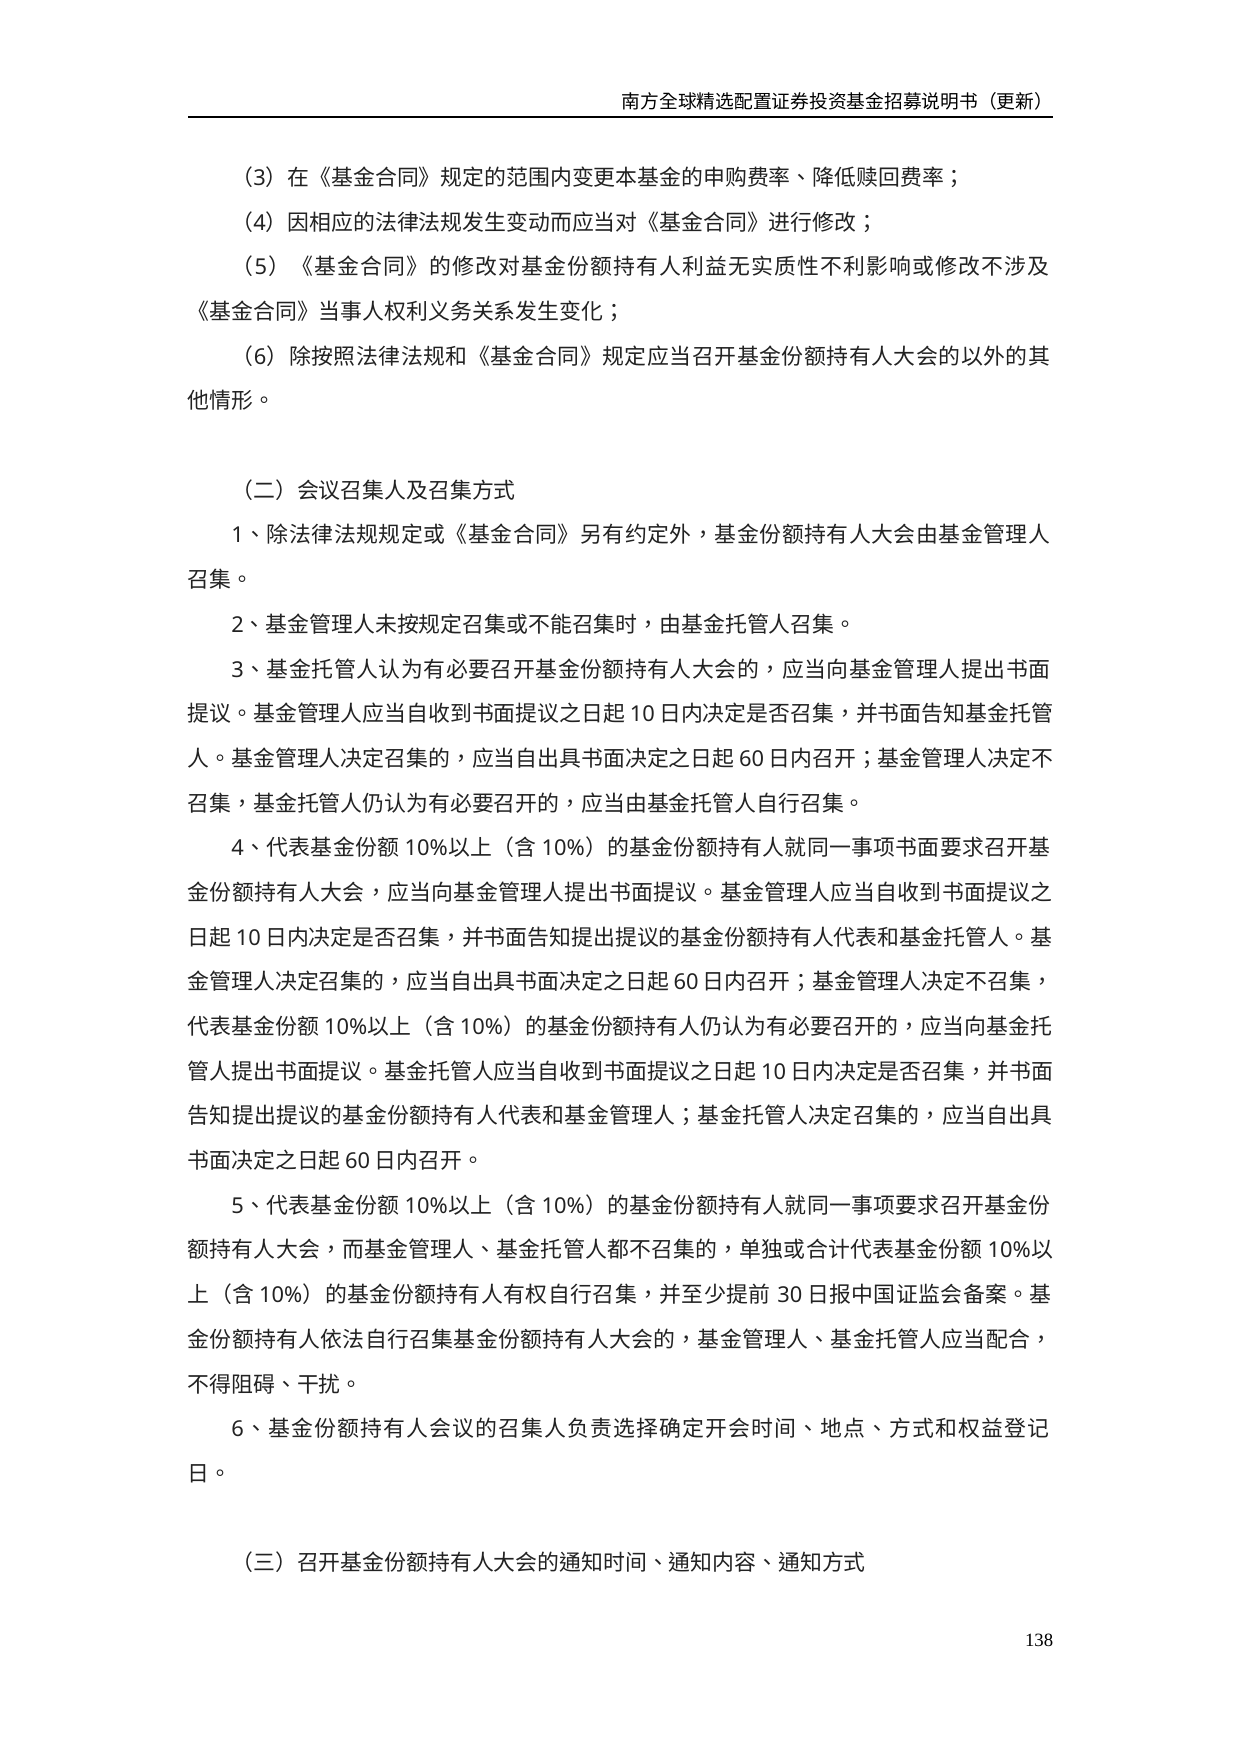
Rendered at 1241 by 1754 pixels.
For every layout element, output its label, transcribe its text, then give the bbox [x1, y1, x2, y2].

text 5、代表基金份额10%以上（含10%）的基金份额持有人就同一事项要求召开基金份额持有人大会，而基金管理人、基金托管人都不召集的，单独或合计代表基金份额10%以上（含10%）的基金份额持有人有权自行召集，并至少提前30日报中国证监会备案。基金份额持有人依法自行召集基金份额持有人大会的，基金管理人、基金托管人应当配合，不得阻碍、干扰。 [187, 1190, 1053, 1398]
text （三）召开基金份额持有人大会的通知时间、通知内容、通知方式 [187, 1547, 1053, 1577]
text （4）因相应的法律法规发生变动而应当对《基金合同》进行修改； [187, 207, 1053, 236]
text 3、基金托管人认为有必要召开基金份额持有人大会的，应当向基金管理人提出书面提议。基金管理人应当自收到书面提议之日起10日内决定是否召集，并书面告知基金托管人。基金管理人决定召集的，应当自出具书面决定之日起60日内召开；基金管理人决定不召集，基金托管人仍认为有必要召开的，应当由基金托管人自行召集。 [187, 653, 1053, 817]
text 1、除法律法规规定或《基金合同》另有约定外，基金份额持有人大会由基金管理人召集。 [187, 519, 1053, 594]
text （二）会议召集人及召集方式 [187, 475, 1053, 504]
text 4、代表基金份额10%以上（含10%）的基金份额持有人就同一事项书面要求召开基金份额持有人大会，应当向基金管理人提出书面提议。基金管理人应当自收到书面提议之日起10日内决定是否召集，并书面告知提出提议的基金份额持有人代表和基金托管人。基金管理人决定召集的，应当自出具书面决定之日起60日内召开；基金管理人决定不召集，代表基金份额10%以上（含10%）的基金份额持有人仍认为有必要召开的，应当向基金托管人提出书面提议。基金托管人应当自收到书面提议之日起10日内决定是否召集，并书面告知提出提议的基金份额持有人代表和基金管理人；基金托管人决定召集的，应当自出具书面决定之日起60日内召开。 [187, 832, 1053, 1175]
text 6、基金份额持有人会议的召集人负责选择确定开会时间、地点、方式和权益登记日。 [187, 1413, 1053, 1488]
text 2、基金管理人未按规定召集或不能召集时，由基金托管人召集。 [187, 609, 1053, 639]
text （6）除按照法律法规和《基金合同》规定应当召开基金份额持有人大会的以外的其他情形。 [187, 341, 1053, 415]
text （5）《基金合同》的修改对基金份额持有人利益无实质性不利影响或修改不涉及《基金合同》当事人权利义务关系发生变化； [187, 251, 1053, 326]
text （3）在《基金合同》规定的范围内变更本基金的申购费率、降低赎回费率； [187, 162, 1053, 192]
